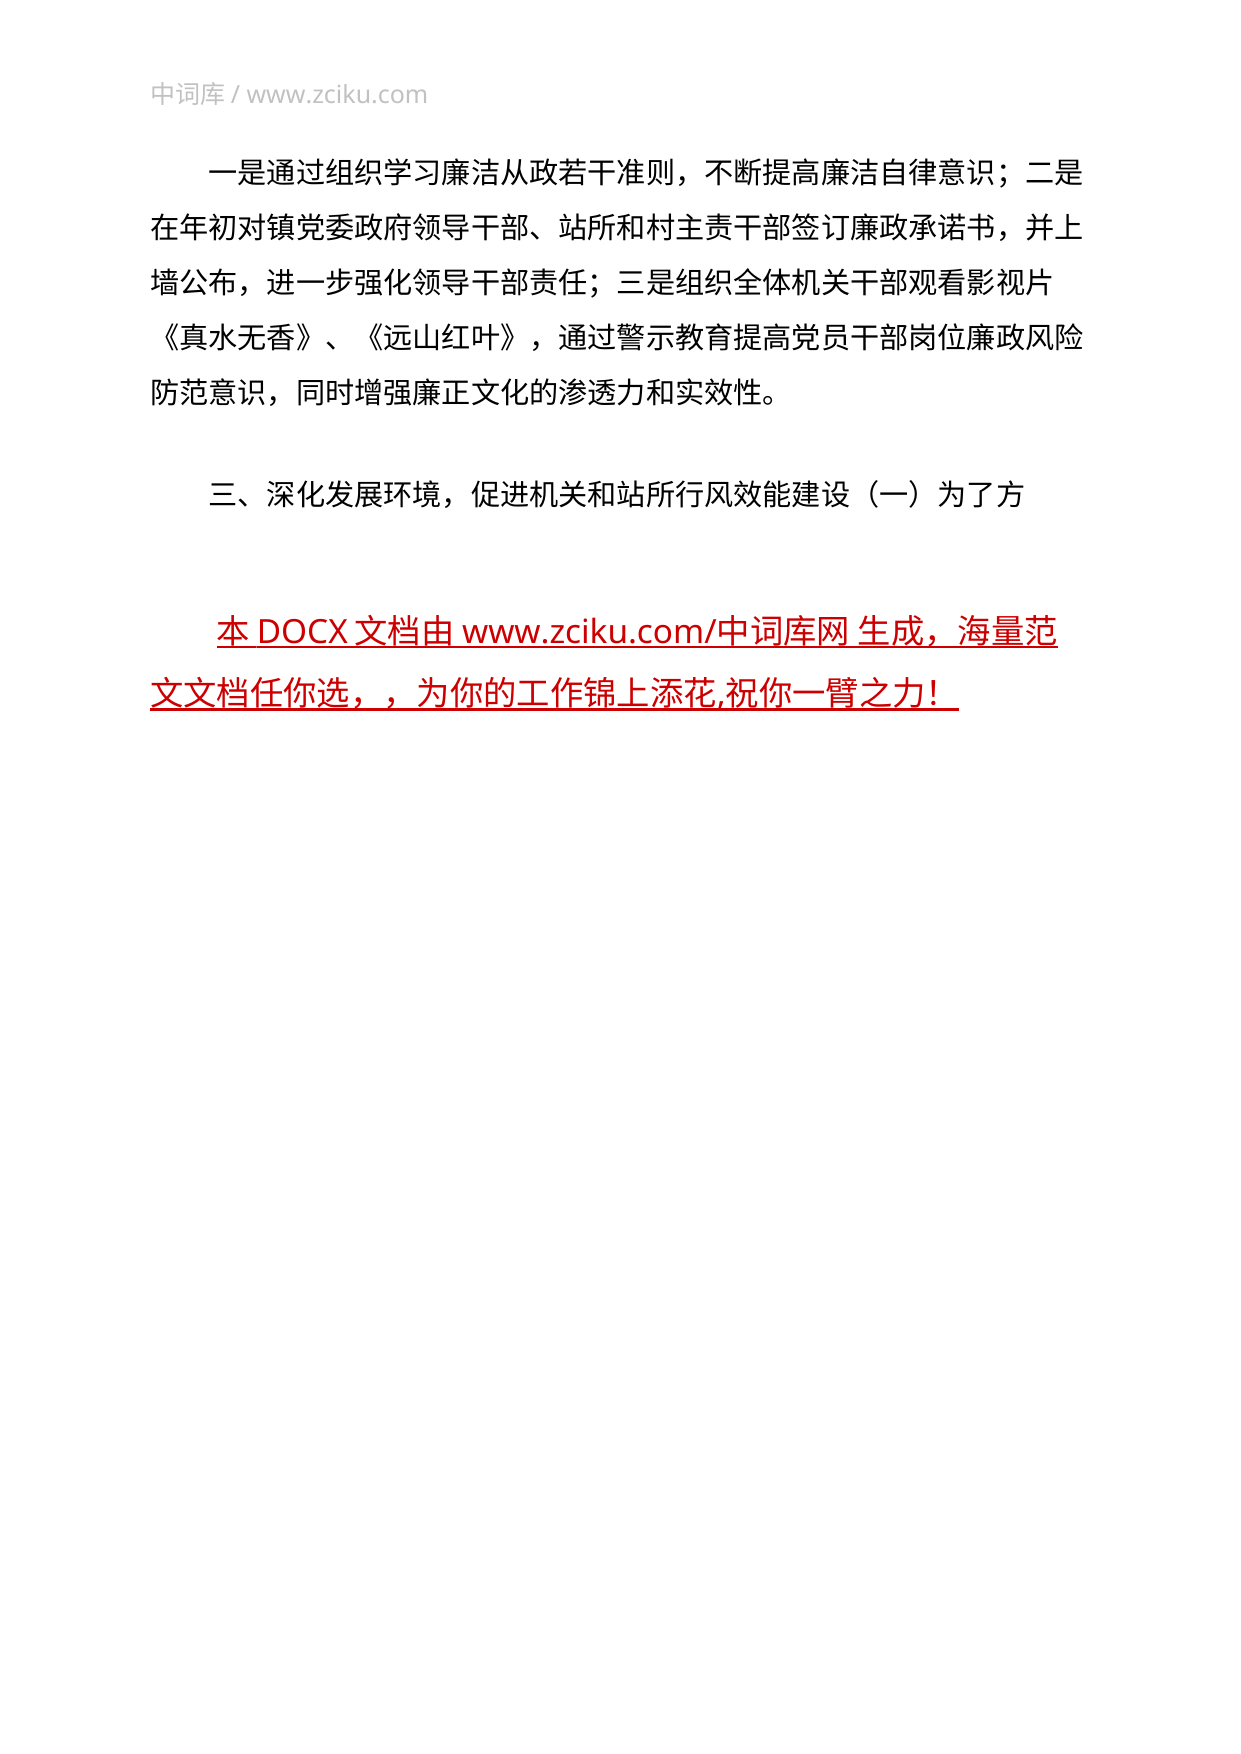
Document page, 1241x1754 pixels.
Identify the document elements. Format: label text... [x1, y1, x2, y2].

text 三、深化发展环境，促进机关和站所行风效能建设（一）为了方 [150, 471, 1090, 514]
text 一是通过组织学习廉洁从政若干准则，不断提高廉洁自律意识；二是在年初对镇党委政府领导干部、站所和村主责干部签订廉政承诺书，并上墙公布，进一步强化领导干部责任；三是组织全体机关干部观看影视片《真水无香》、《远山红叶》，通过警示教育提高党员干部岗位廉政风险防范意识，同时增强廉正文化的渗透力和实效性。 [150, 150, 1090, 412]
text 本DOCX文档由 www.zciku.com/中词库网 生成，海量范文文档任你选，，为你的工作锦上添花,祝你一臂之力！ [150, 604, 1090, 716]
